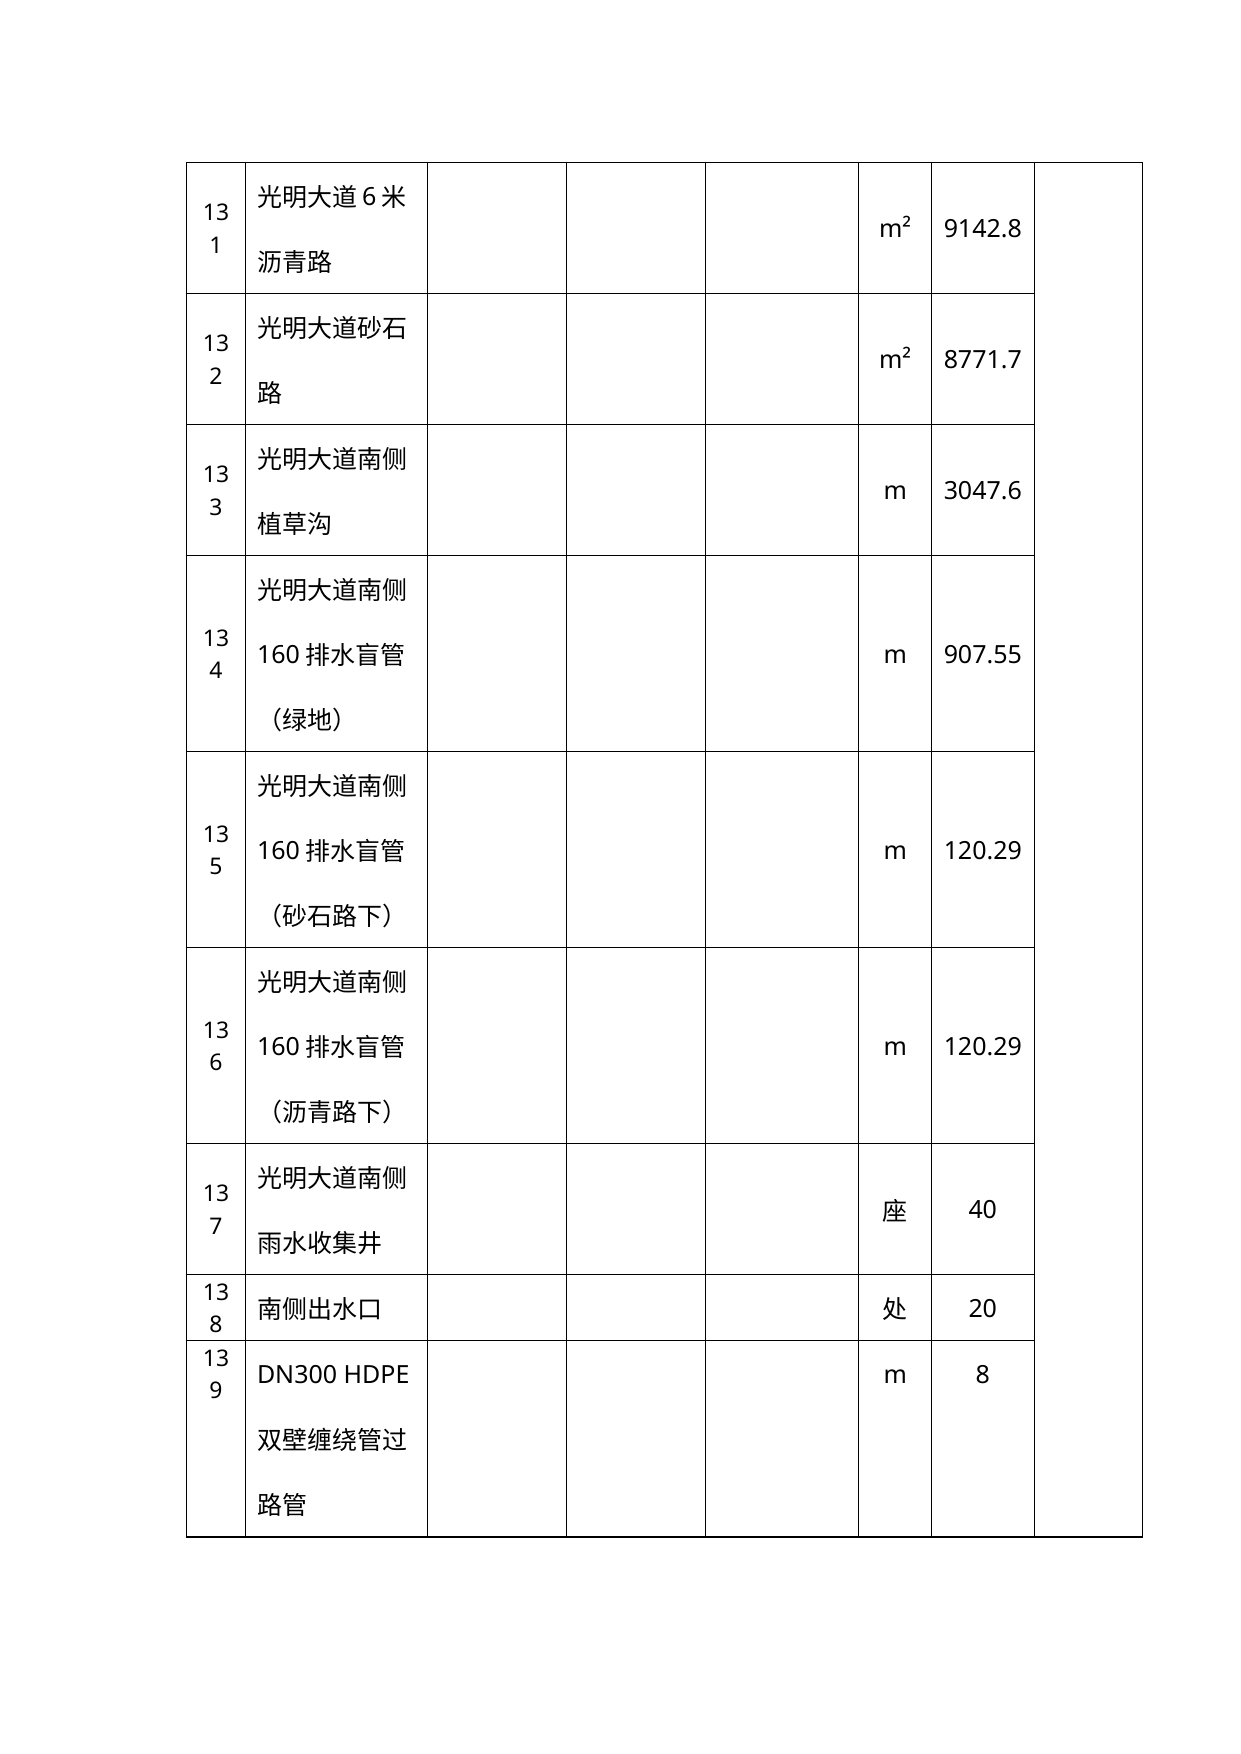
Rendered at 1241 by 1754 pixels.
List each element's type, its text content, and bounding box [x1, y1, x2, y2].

table_cell [706, 1275, 858, 1340]
table_cell [567, 556, 705, 751]
table_cell m [859, 425, 931, 555]
table_cell 135 [187, 752, 245, 947]
table_cell [428, 1275, 566, 1340]
table_cell [706, 1144, 858, 1274]
table_cell 907.55 [932, 556, 1034, 751]
table_cell [706, 556, 858, 751]
table_cell [567, 752, 705, 947]
table_cell 139 [187, 1341, 245, 1536]
table_cell [567, 1341, 705, 1536]
table_cell 光明大道南侧植草沟 [246, 425, 427, 555]
table_cell 8771.7 [932, 294, 1034, 424]
table_cell m [859, 556, 931, 751]
table_cell 8 [932, 1341, 1034, 1536]
table_cell [706, 294, 858, 424]
table_cell m [859, 948, 931, 1143]
table_cell [567, 425, 705, 555]
table_cell [428, 294, 566, 424]
table_cell [428, 1144, 566, 1274]
table_cell 光明大道6米沥青路 [246, 163, 427, 293]
table_cell 134 [187, 556, 245, 751]
table_cell [567, 1275, 705, 1340]
table_cell [706, 948, 858, 1143]
table_cell [706, 163, 858, 293]
table_cell m² [859, 163, 931, 293]
table_cell [567, 1144, 705, 1274]
table_cell [428, 1341, 566, 1536]
table_cell 光明大道南侧160排水盲管（沥青路下） [246, 948, 427, 1143]
table_cell [428, 163, 566, 293]
table_cell 133 [187, 425, 245, 555]
table_cell [428, 948, 566, 1143]
table_cell 120.29 [932, 948, 1034, 1143]
table_cell [567, 948, 705, 1143]
table_cell [428, 752, 566, 947]
table_cell m [859, 1341, 931, 1536]
table_cell [706, 425, 858, 555]
table_cell m² [859, 294, 931, 424]
table_cell [428, 556, 566, 751]
table_cell 座 [859, 1144, 931, 1274]
table_cell [706, 1341, 858, 1536]
table_cell [567, 163, 705, 293]
table_cell 处 [859, 1275, 931, 1340]
table_cell DN300 HDPE双壁缠绕管过路管 [246, 1341, 427, 1536]
table_cell 40 [932, 1144, 1034, 1274]
table_cell 光明大道南侧雨水收集井 [246, 1144, 427, 1274]
table_cell 3047.6 [932, 425, 1034, 555]
table_cell [567, 294, 705, 424]
table_cell 137 [187, 1144, 245, 1274]
table_cell 光明大道南侧160排水盲管（砂石路下） [246, 752, 427, 947]
table_cell 20 [932, 1275, 1034, 1340]
table_cell 136 [187, 948, 245, 1143]
table_cell 9142.8 [932, 163, 1034, 293]
table_cell 南侧出水口 [246, 1275, 427, 1340]
table_cell 131 [187, 163, 245, 293]
table_cell [706, 752, 858, 947]
table_cell 138 [187, 1275, 245, 1340]
table_cell 光明大道南侧160排水盲管（绿地） [246, 556, 427, 751]
table_cell 光明大道砂石路 [246, 294, 427, 424]
table_cell 132 [187, 294, 245, 424]
table_cell m [859, 752, 931, 947]
table_cell 120.29 [932, 752, 1034, 947]
table_cell [428, 425, 566, 555]
